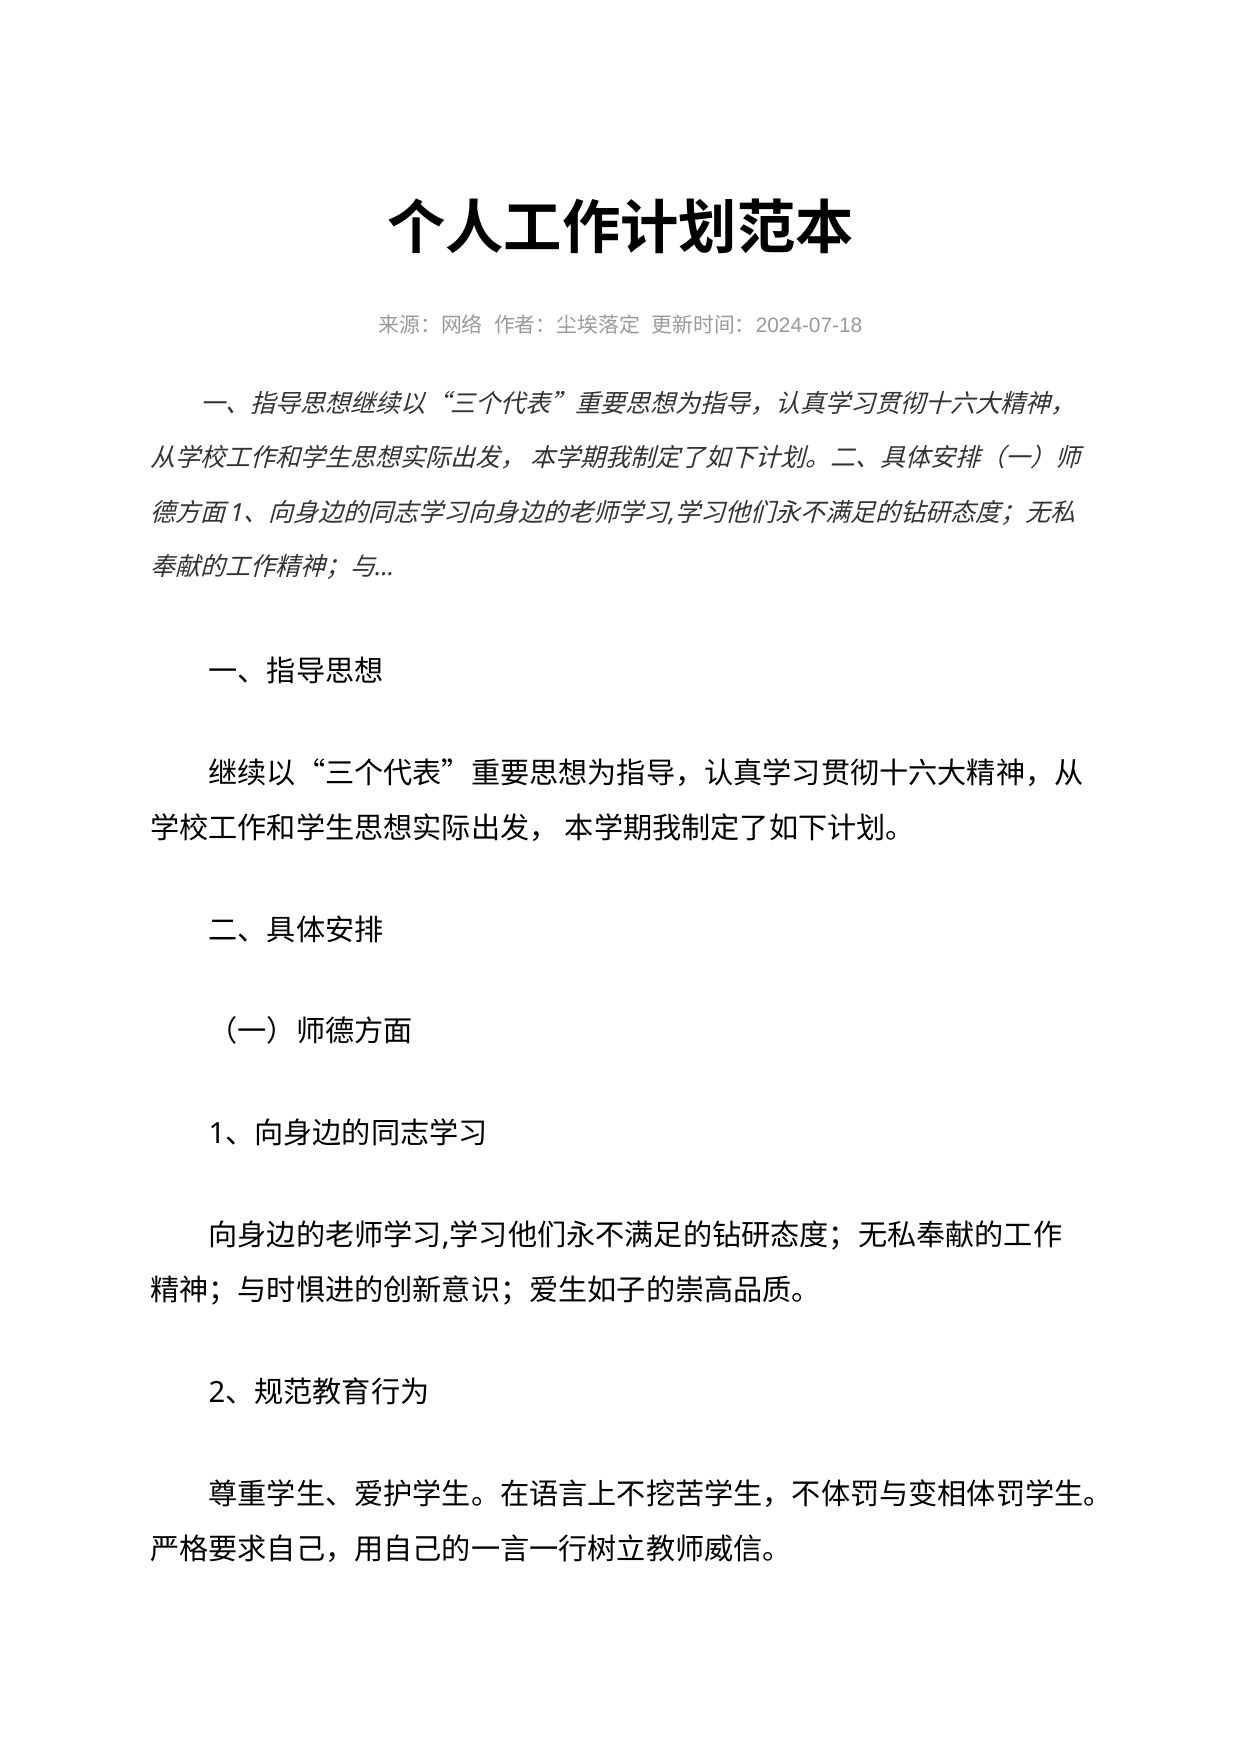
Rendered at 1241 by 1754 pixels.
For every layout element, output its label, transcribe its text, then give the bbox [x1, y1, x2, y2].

subtitle 个人工作计划范本 [150, 181, 1090, 266]
text 一、指导思想继续以“三个代表”重要思想为指导，认真学习贯彻十六大精神，从学校工作和学生思想实际出发， 本学期我制定了如下计划。二、具体安排（一）师德方面1、向身边的同志学习向身边的老师学习,学习他们永不满足的钻研态度；无私奉献的工作精神；与... [150, 383, 1090, 583]
text 继续以“三个代表”重要思想为指导，认真学习贯彻十六大精神，从学校工作和学生思想实际出发， 本学期我制定了如下计划。 [150, 749, 1090, 847]
text 一、指导思想 [150, 648, 1090, 690]
text 向身边的老师学习,学习他们永不满足的钻研态度；无私奉献的工作精神；与时惧进的创新意识；爱生如子的崇高品质。 [150, 1212, 1090, 1309]
text 2、规范教育行为 [150, 1368, 1090, 1411]
text 1、向身边的同志学习 [150, 1110, 1090, 1152]
text 尊重学生、爱护学生。在语言上不挖苦学生，不体罚与变相体罚学生。严格要求自己，用自己的一言一行树立教师威信。 [150, 1471, 1090, 1568]
text 来源：网络 作者：尘埃落定 更新时间：2024-07-18 [150, 313, 1090, 337]
text （一）师德方面 [150, 1008, 1090, 1050]
text 二、具体安排 [150, 906, 1090, 948]
